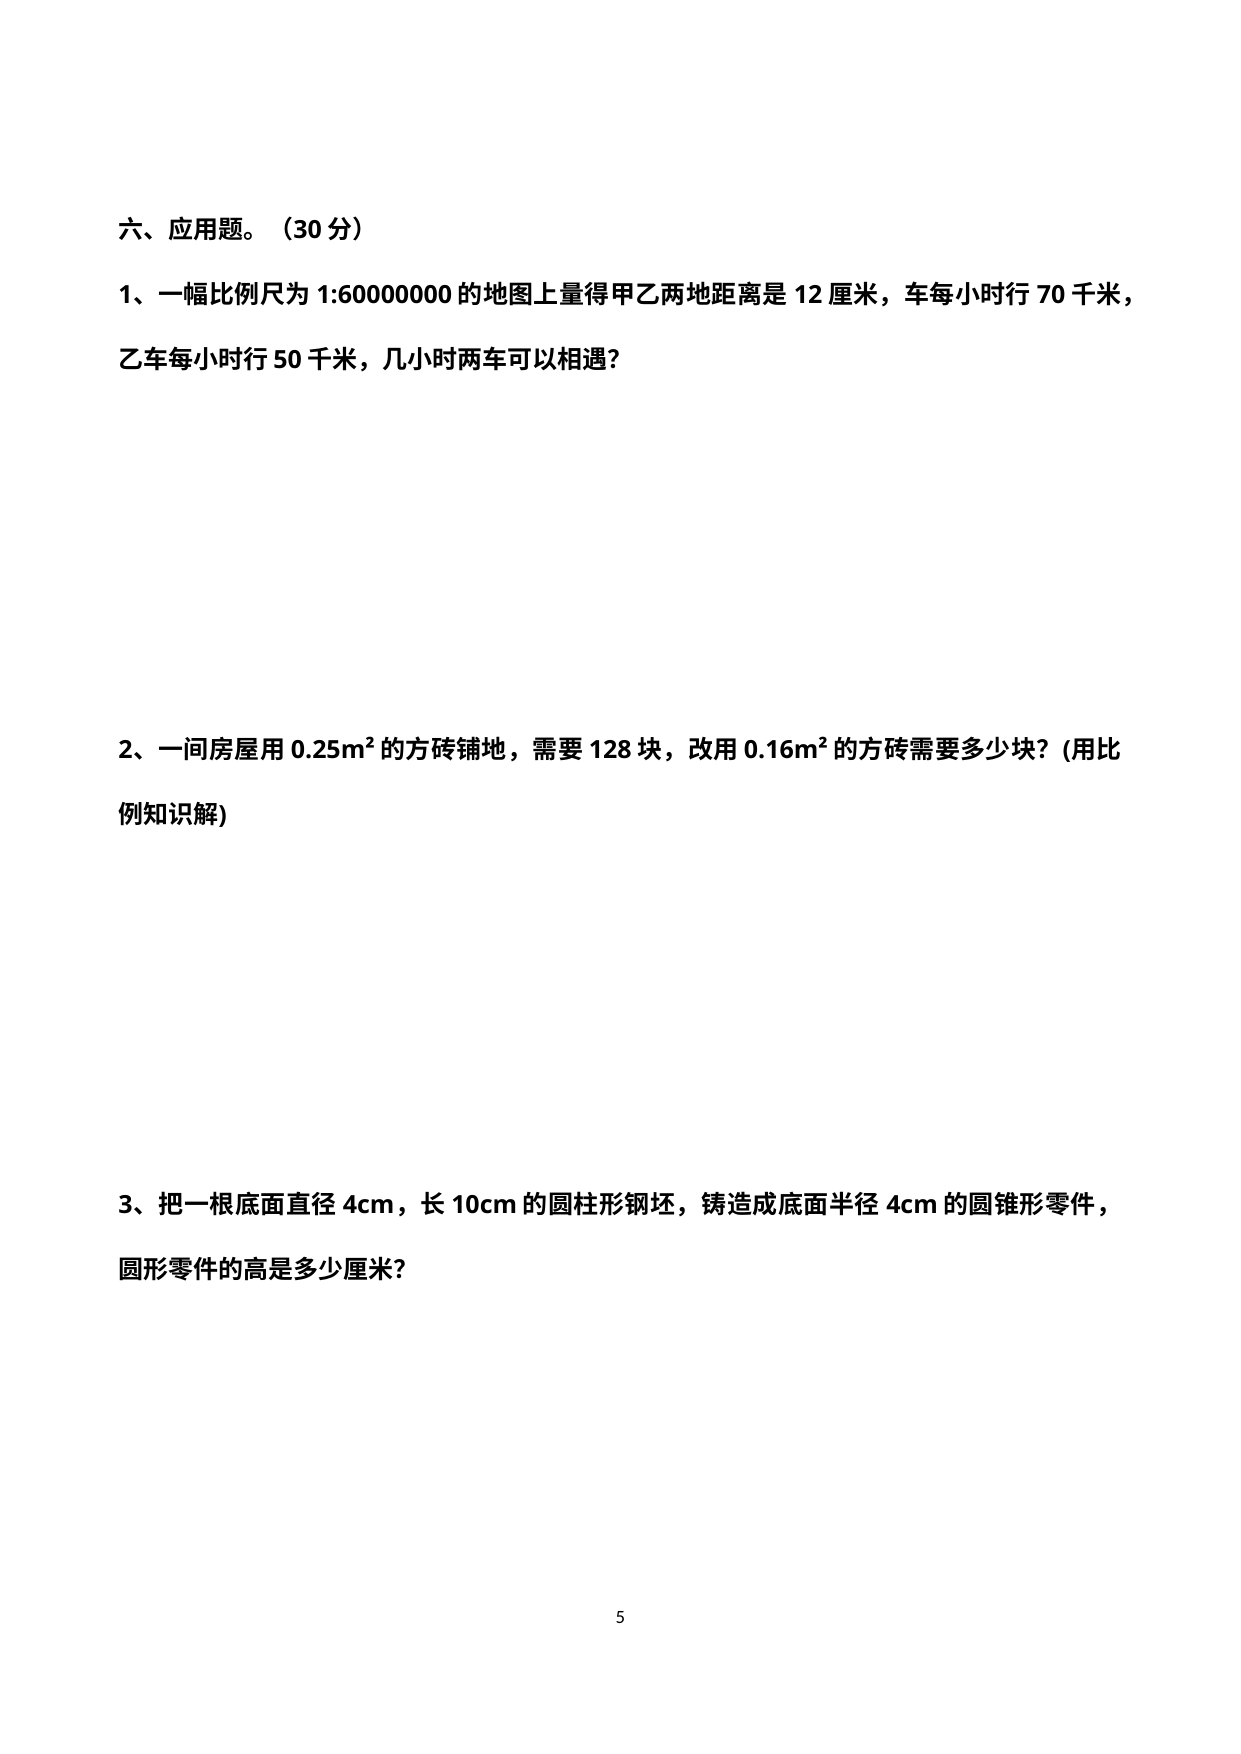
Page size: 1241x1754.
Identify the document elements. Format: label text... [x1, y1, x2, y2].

text 3、把一根底面直径4cm，长10cm的圆柱形钢坯，铸造成底面半径4cm的圆锥形零件，圆形零件的高是多少厘米？ [118, 1170, 1122, 1300]
text 2、一间房屋用0.25m²的方砖铺地，需要128块，改用0.16m²的方砖需要多少块？(用比例知识解) [118, 715, 1122, 845]
text 六、应用题。（30分） [118, 195, 1122, 260]
text 1、一幅比例尺为1:60000000的地图上量得甲乙两地距离是12厘米，车每小时行70千米，乙车每小时行50千米，几小时两车可以相遇？ [118, 260, 1122, 390]
